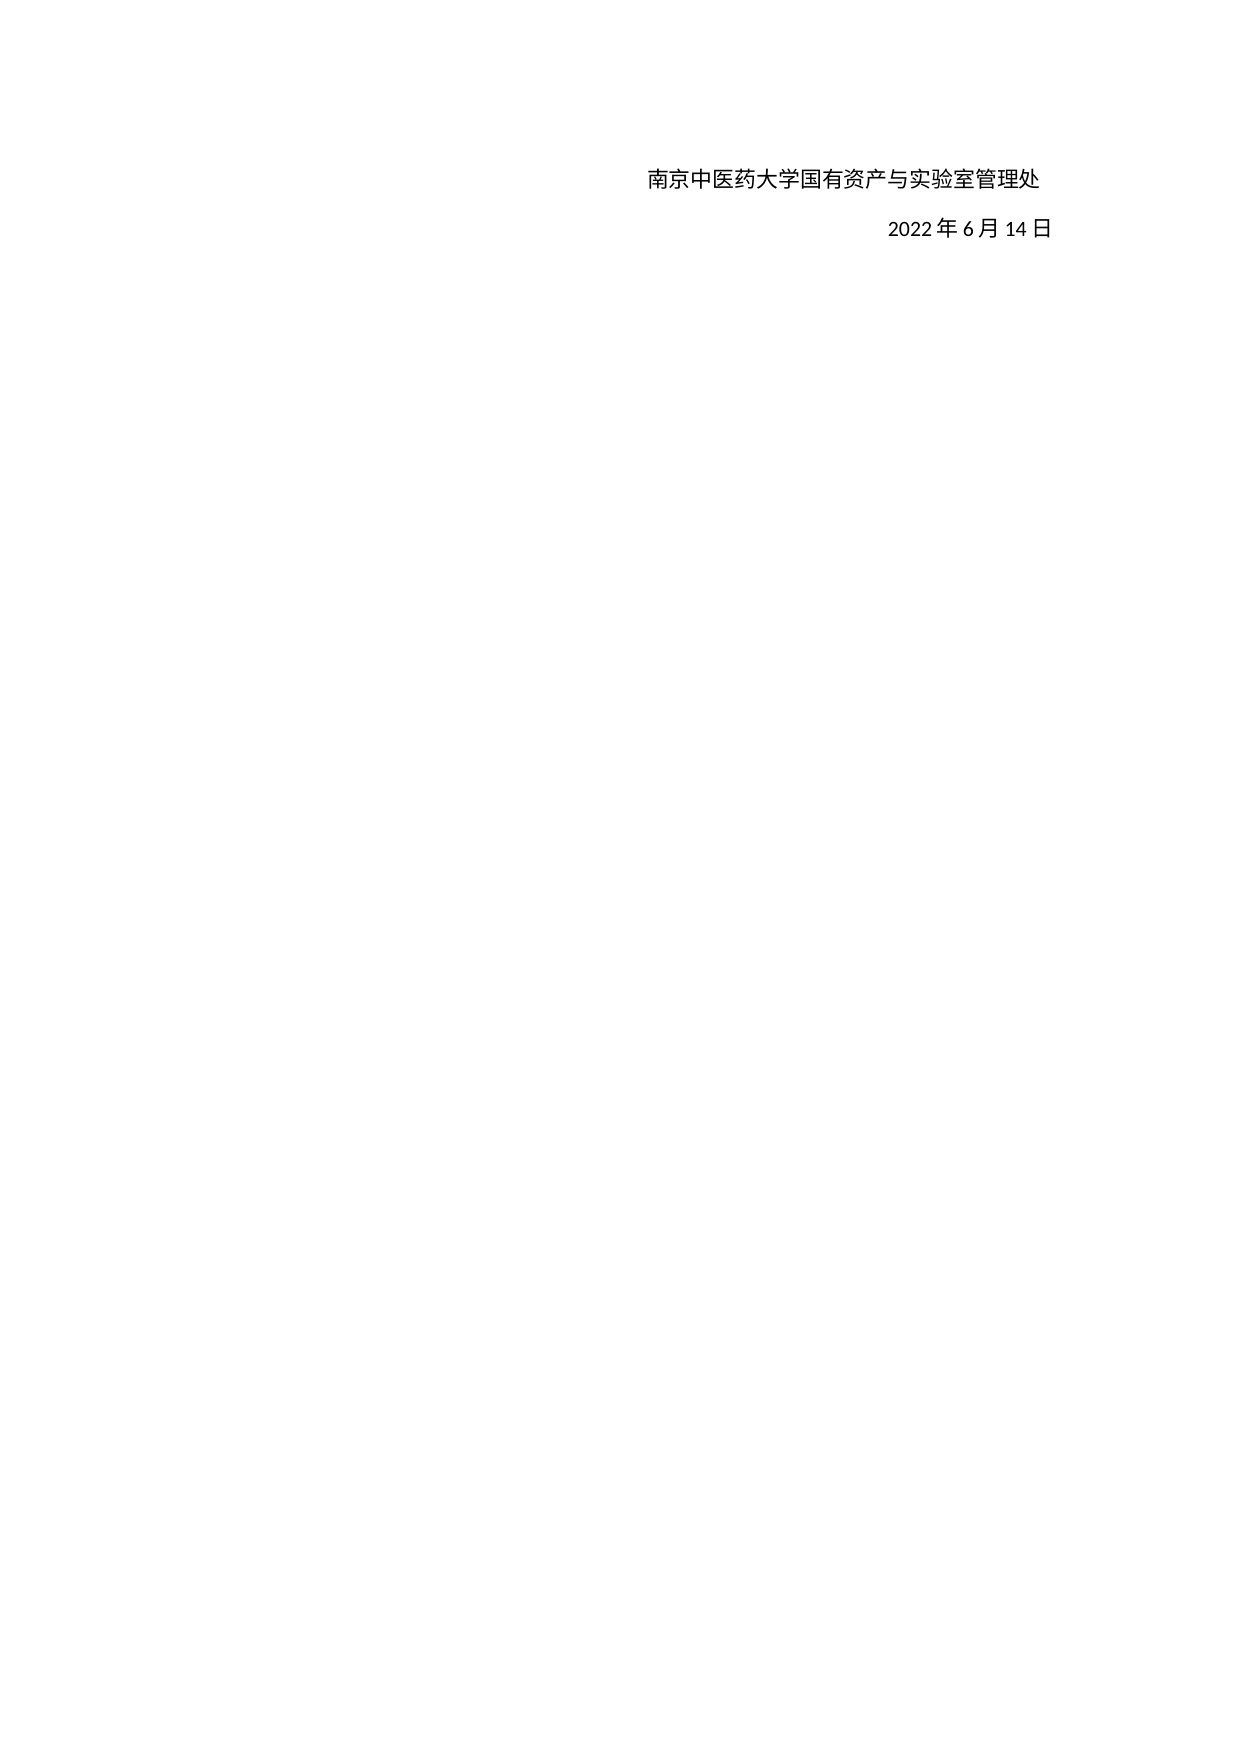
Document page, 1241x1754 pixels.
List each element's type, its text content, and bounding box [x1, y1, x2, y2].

text 2022年6月14日 [187, 210, 1053, 243]
text 南京中医药大学国有资产与实验室管理处 [187, 162, 1053, 194]
